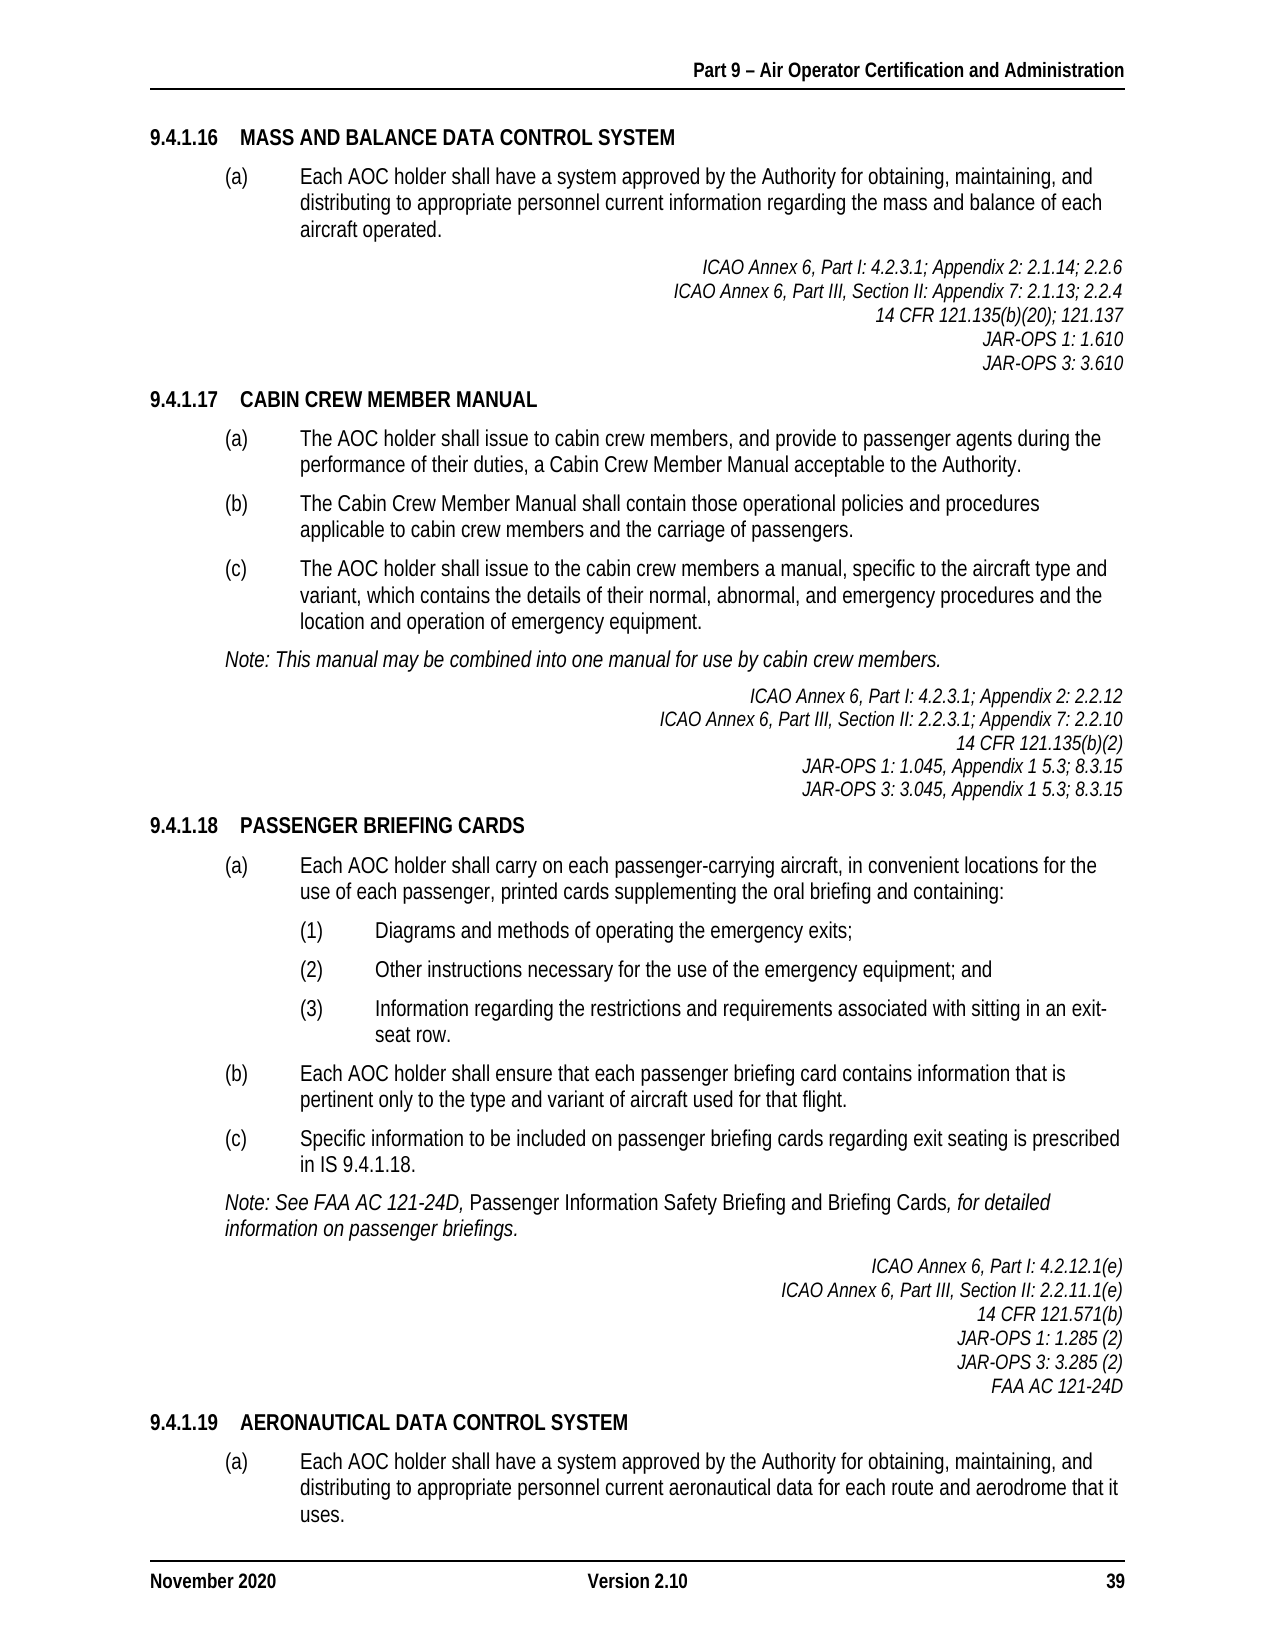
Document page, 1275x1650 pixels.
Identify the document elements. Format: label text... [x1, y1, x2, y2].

text JAR-OPS 1: 1.045, Appendix 1 5.3; 8.3.15 [150, 754, 1125, 778]
list The AOC holder shall issue to the cabin crew members a manual, specific to the aircraft type and variant, which contains the details of their normal, abnormal, and emergency procedures and the location and operation of emergency equipment. [225, 555, 1125, 634]
text ICAO Annex 6, Part I: 4.2.12.1(e) [150, 1254, 1125, 1278]
text JAR-OPS 3: 3.610 [150, 350, 1125, 374]
text JAR-OPS 3: 3.045, Appendix 1 5.3; 8.3.15 [150, 778, 1125, 801]
text 14 CFR 121.135(b)(2) [150, 731, 1125, 754]
text ICAO Annex 6, Part III, Section II: 2.2.11.1(e) [150, 1278, 1125, 1302]
text Each AOC holder shall ensure that each passenger briefing card contains information that is pertinent only to the type and variant of aircraft used for that flight. [225, 1060, 1125, 1112]
text 14 CFR 121.135(b)(20); 121.137 [150, 302, 1125, 326]
list Each AOC holder shall carry on each passenger-carrying aircraft, in convenient locations for the use of each passenger, printed cards supplementing the oral briefing and containing: [225, 852, 1125, 904]
text ICAO Annex 6, Part III, Section II: 2.2.3.1; Appendix 7: 2.2.10 [150, 708, 1125, 731]
subtitle Aeronautical Data Control System [150, 1410, 1125, 1436]
list The Cabin Crew Member Manual shall contain those operational policies and procedures applicable to cabin crew members and the carriage of passengers. [225, 490, 1125, 543]
list Each AOC holder shall have a system approved by the Authority for obtaining, maintaining, and distributing to appropriate personnel current aeronautical data for each route and aerodrome that it uses. [225, 1448, 1125, 1527]
text Note: This manual may be combined into one manual for use by cabin crew members. [225, 647, 1125, 672]
text ICAO Annex 6, Part I: 4.2.3.1; Appendix 2: 2.2.12 [150, 685, 1125, 708]
list The AOC holder shall issue to cabin crew members, and provide to passenger agents during the performance of their duties, a Cabin Crew Member Manual acceptable to the Authority. [225, 425, 1125, 478]
subtitle Cabin Crew Member Manual [150, 387, 1125, 412]
text ICAO Annex 6, Part I: 4.2.3.1; Appendix 2: 2.1.14; 2.2.6 [150, 254, 1125, 278]
subtitle Mass and Balance Data Control System [150, 125, 1125, 151]
text Specific information to be included on passenger briefing cards regarding exit seating is prescribed in IS 9.4.1.18. [225, 1125, 1125, 1178]
text JAR-OPS 1: 1.610 [150, 326, 1125, 350]
list Diagrams and methods of operating the emergency exits; [300, 917, 1125, 943]
text Information regarding the restrictions and requirements associated with sitting in an exit-seat row. [300, 994, 1125, 1047]
text JAR-OPS 1: 1.285 (2) [150, 1326, 1125, 1349]
text 14 CFR 121.571(b) [150, 1302, 1125, 1326]
text FAA AC 121-24D [150, 1373, 1125, 1397]
text Other instructions necessary for the use of the emergency equipment; and [300, 956, 1125, 982]
text Note: See FAA AC 121-24D, Passenger Information Safety Briefing and Briefing Cards, for detailed information on passenger briefings. [225, 1190, 1125, 1241]
subtitle Passenger Briefing Cards [150, 813, 1125, 839]
list Each AOC holder shall have a system approved by the Authority for obtaining, maintaining, and distributing to appropriate personnel current information regarding the mass and balance of each aircraft operated. [225, 163, 1125, 242]
text JAR-OPS 3: 3.285 (2) [150, 1349, 1125, 1373]
text ICAO Annex 6, Part III, Section II: Appendix 7: 2.1.13; 2.2.4 [150, 278, 1125, 302]
